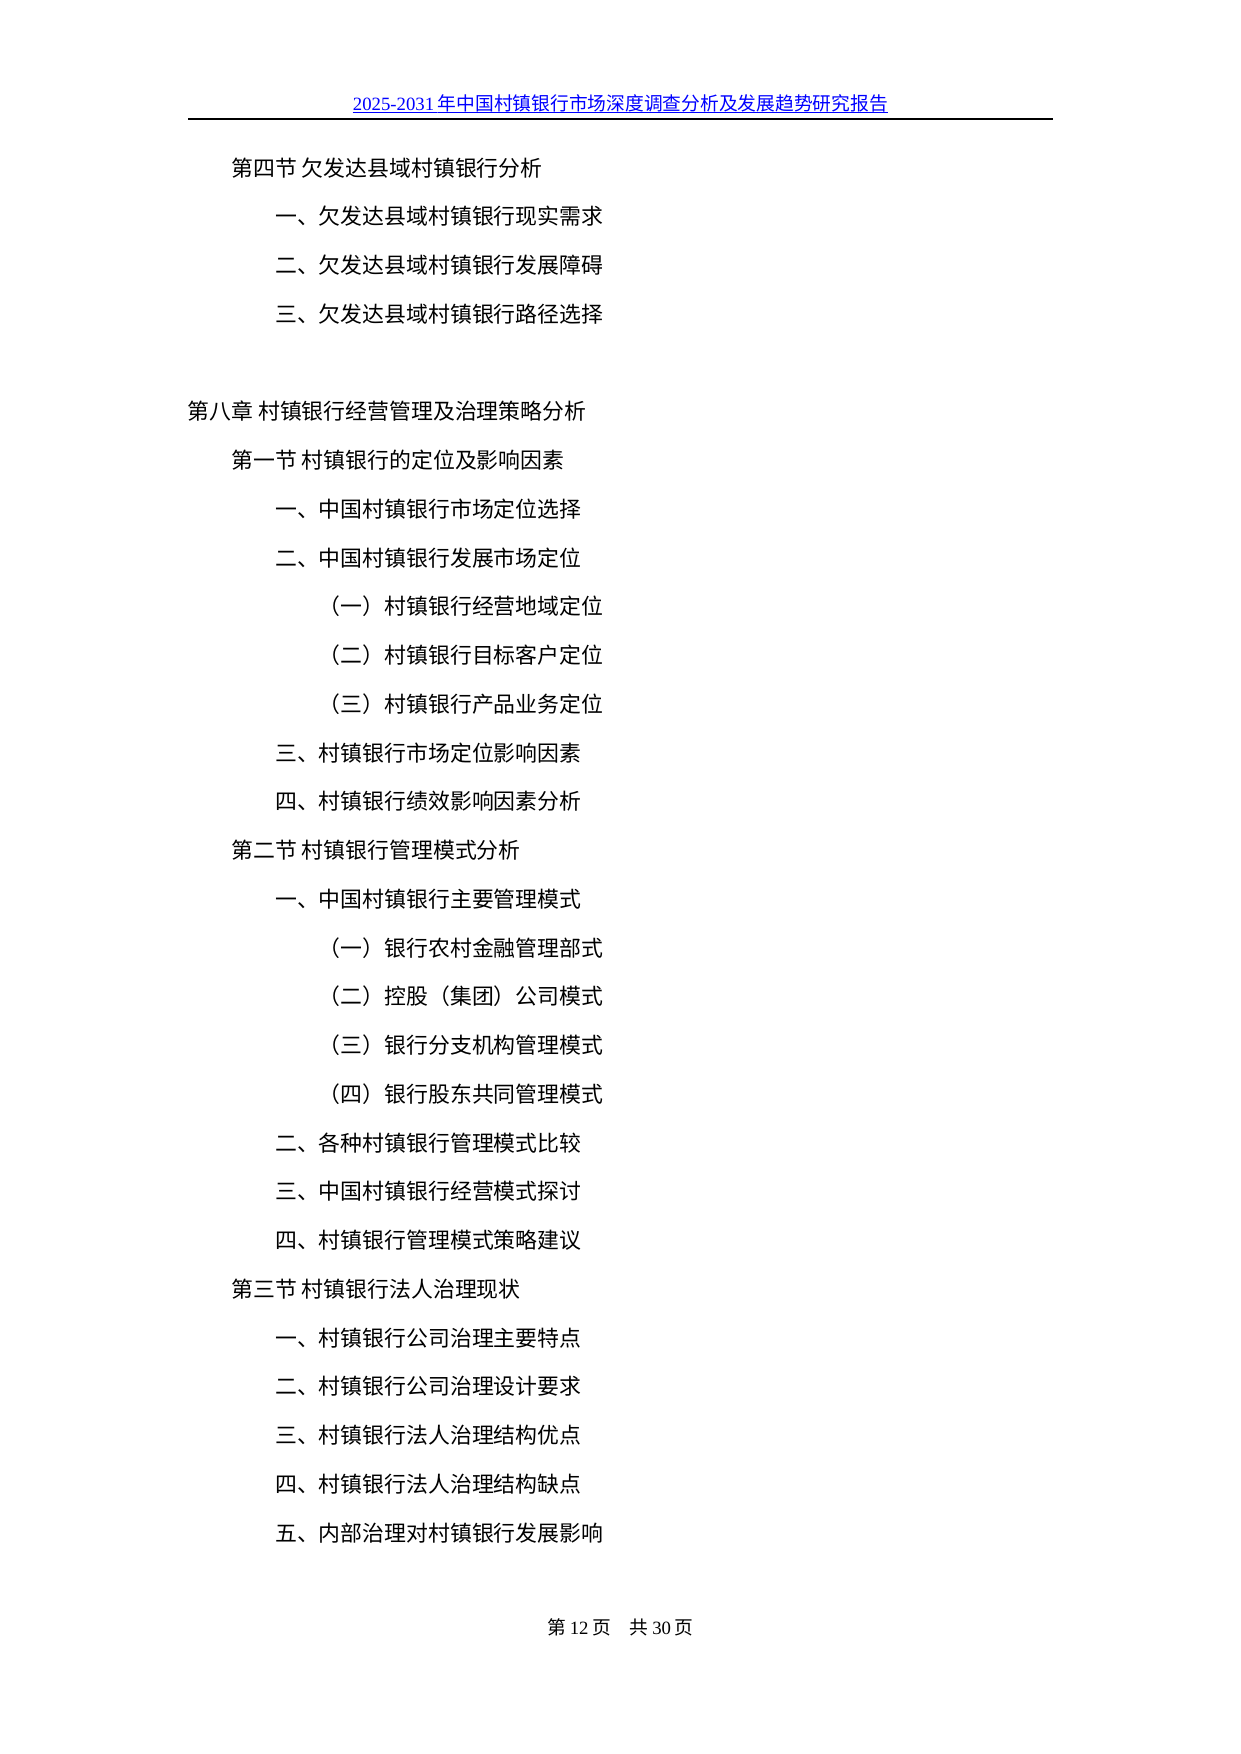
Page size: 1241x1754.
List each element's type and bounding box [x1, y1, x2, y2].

text [187, 150, 1053, 1548]
